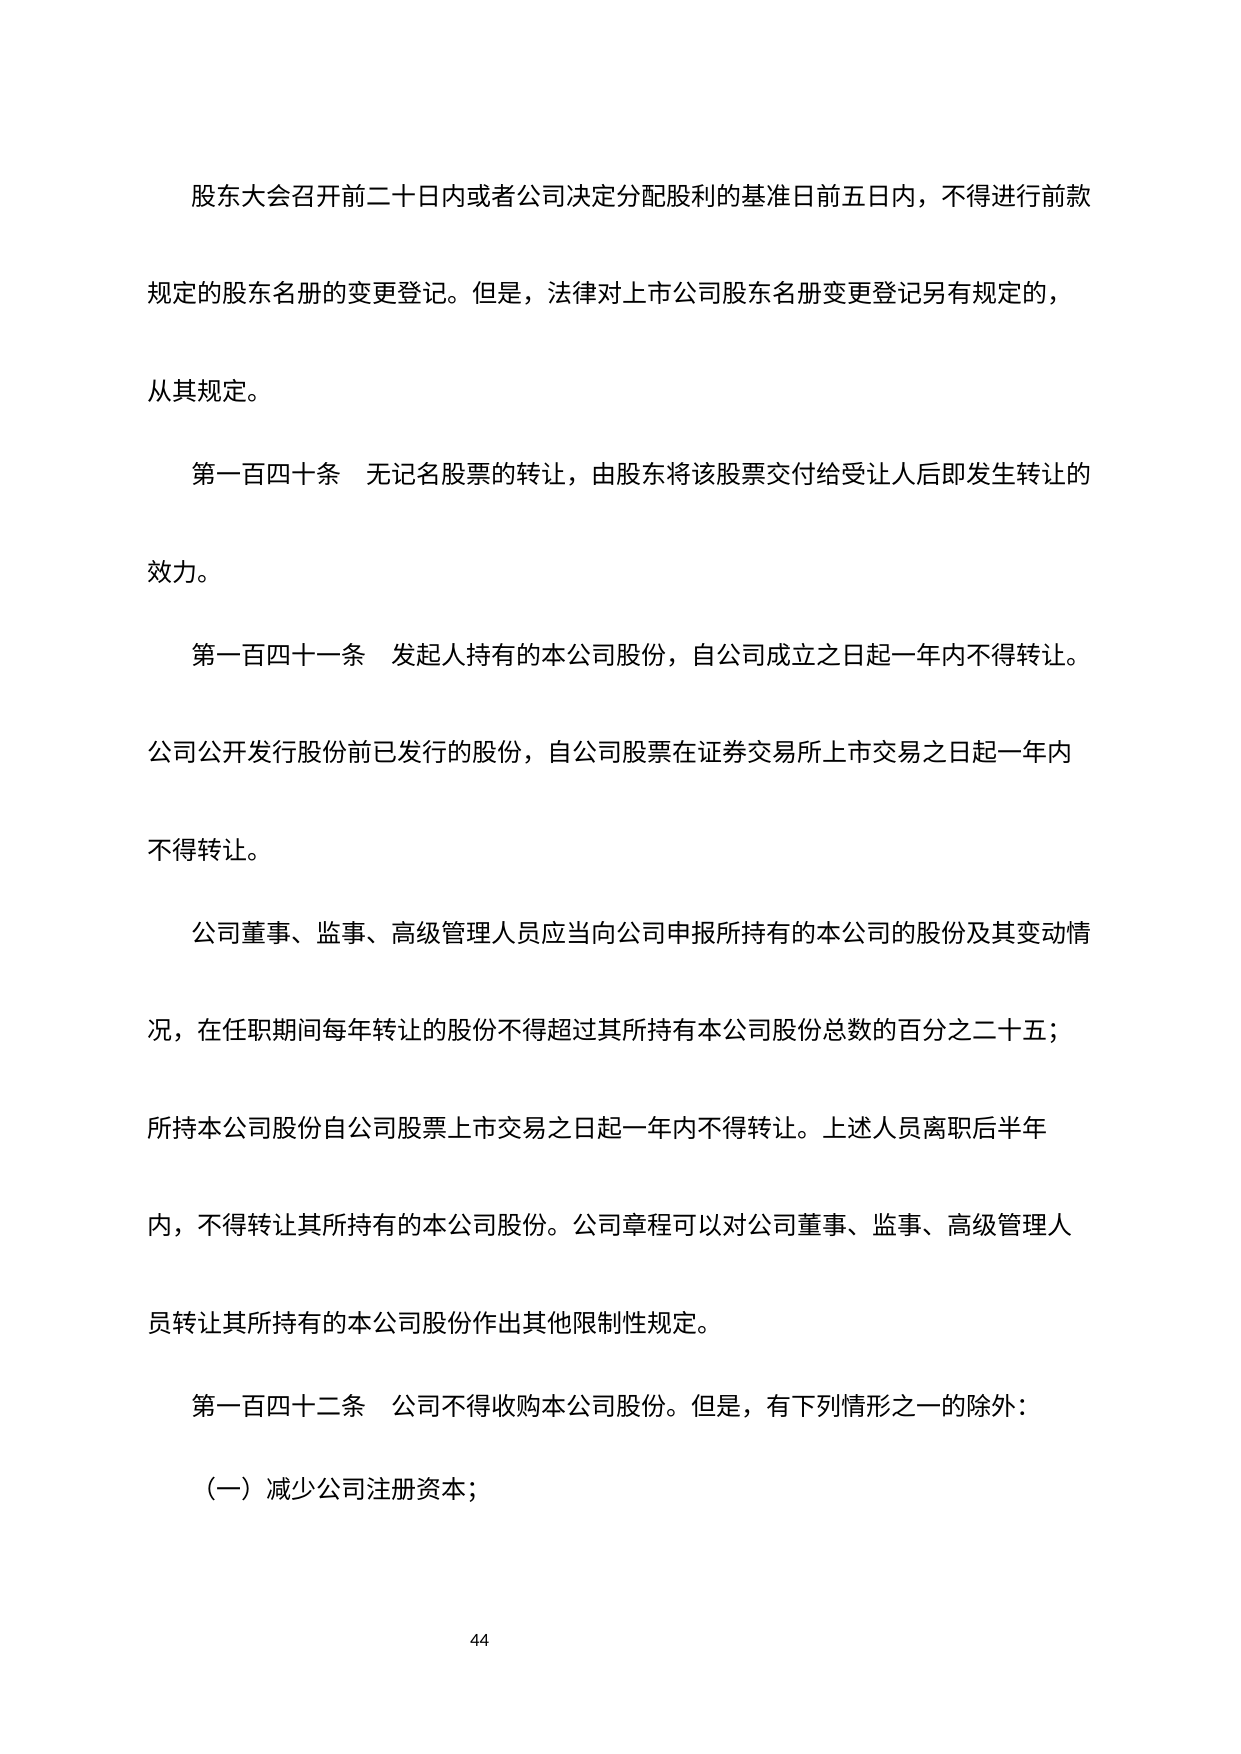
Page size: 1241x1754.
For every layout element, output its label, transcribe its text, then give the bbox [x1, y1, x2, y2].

text 第一百四十二条 公司不得收购本公司股份。但是，有下列情形之一的除外： [148, 1372, 1093, 1437]
text 公司董事、监事、高级管理人员应当向公司申报所持有的本公司的股份及其变动情况，在任职期间每年转让的股份不得超过其所持有本公司股份总数的百分之二十五；所持本公司股份自公司股票上市交易之日起一年内不得转让。上述人员离职后半年内，不得转让其所持有的本公司股份。公司章程可以对公司董事、监事、高级管理人员转让其所持有的本公司股份作出其他限制性规定。 [148, 899, 1093, 1354]
text 第一百四十一条 发起人持有的本公司股份，自公司成立之日起一年内不得转让。公司公开发行股份前已发行的股份，自公司股票在证券交易所上市交易之日起一年内不得转让。 [148, 621, 1093, 881]
text （一）减少公司注册资本； [148, 1455, 1093, 1520]
text 股东大会召开前二十日内或者公司决定分配股利的基准日前五日内，不得进行前款规定的股东名册的变更登记。但是，法律对上市公司股东名册变更登记另有规定的，从其规定。 [148, 162, 1093, 422]
text 第一百四十条 无记名股票的转让，由股东将该股票交付给受让人后即发生转让的效力。 [148, 440, 1093, 603]
